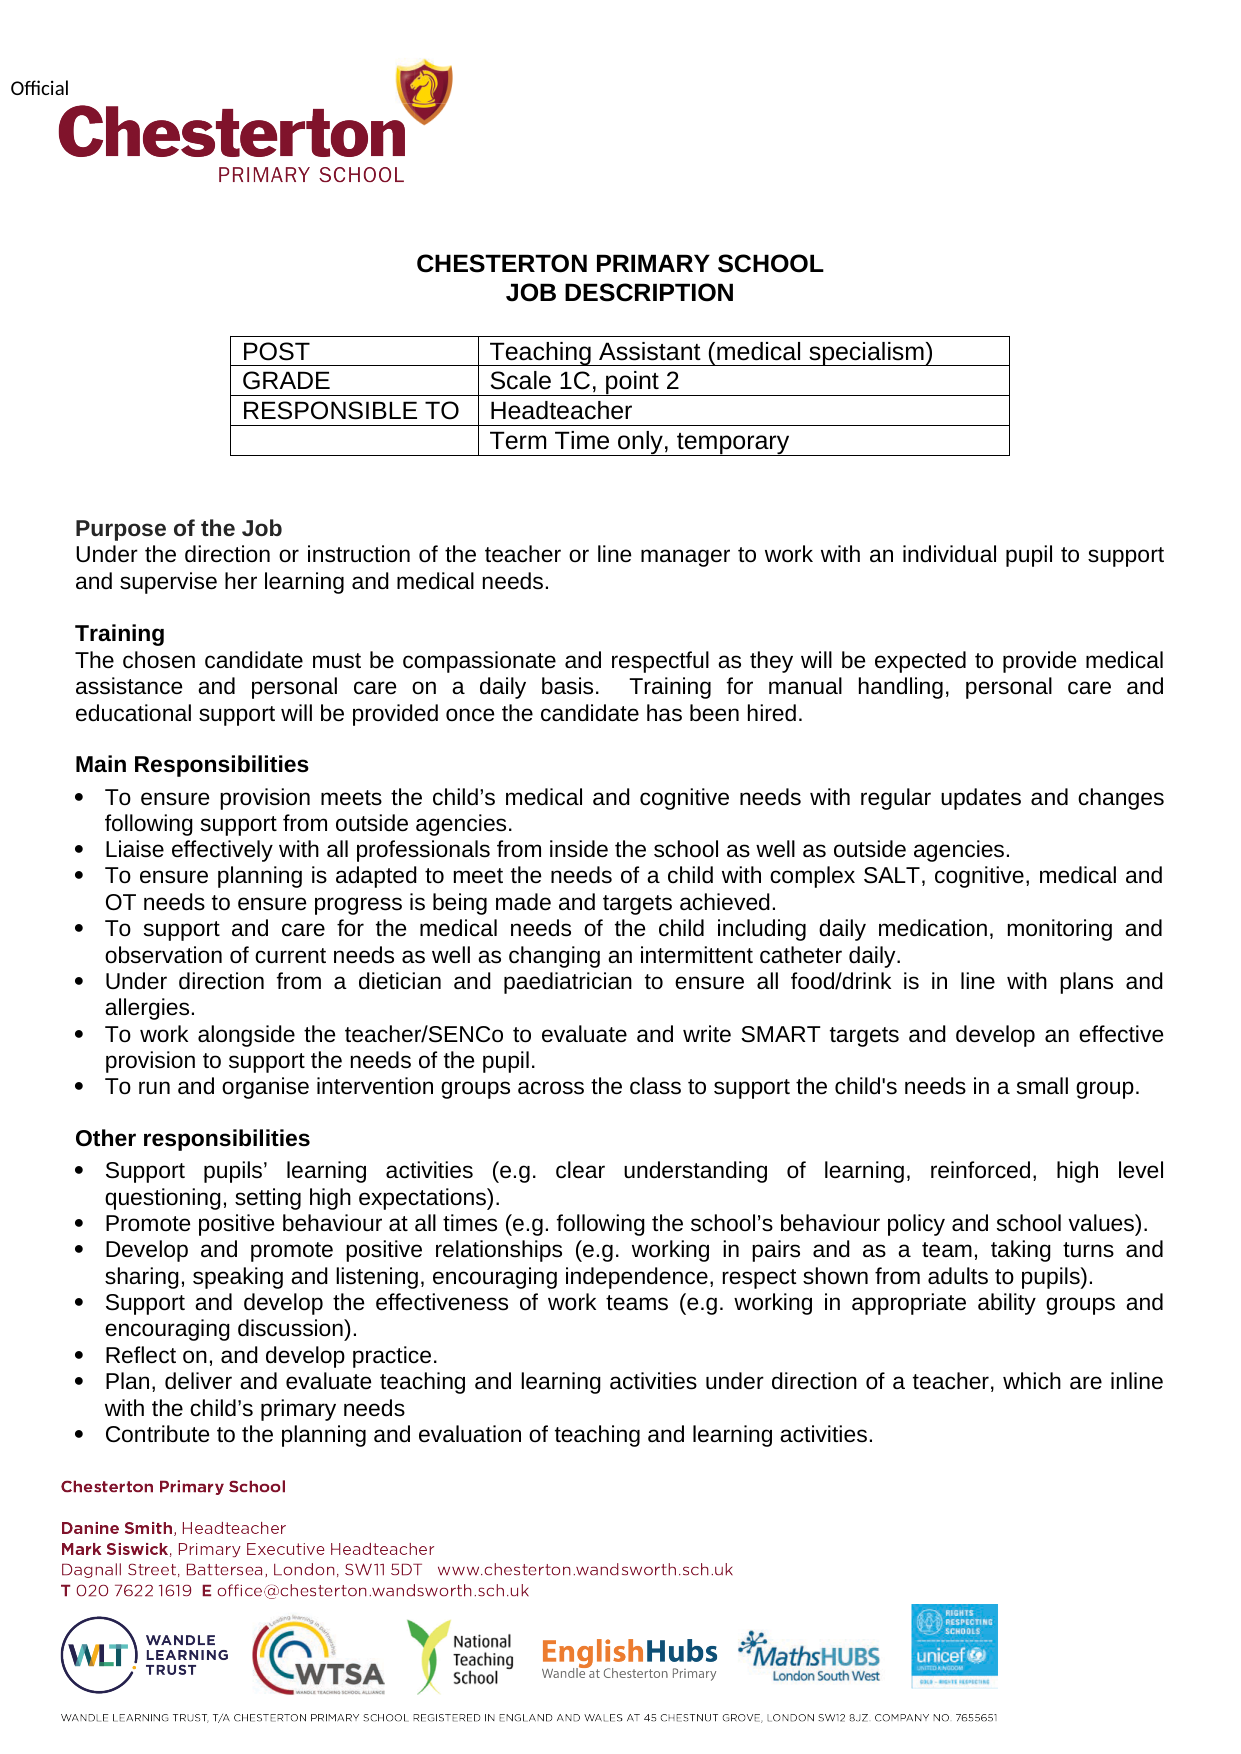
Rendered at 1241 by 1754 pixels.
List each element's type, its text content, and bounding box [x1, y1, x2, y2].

list Liaise effectively with all professionals from inside the school as well as outside agencies. [75, 836, 1165, 862]
list Under direction from a dietician and paediatrician to ensure all food/drink is in line with plans and allergies. [75, 968, 1165, 1021]
list To ensure provision meets the child’s medical and cognitive needs with regular updates and changes following support from outside agencies. [75, 783, 1165, 836]
text CHESTERTON PRIMARY SCHOOL [75, 249, 1165, 278]
list To support and care for the medical needs of the child including daily medication, monitoring and observation of current needs as well as changing an intermittent catheter daily. [75, 915, 1165, 968]
list Support and develop the effectiveness of work teams (e.g. working in appropriate ability groups and encouraging discussion). [75, 1289, 1165, 1342]
table_cell [231, 426, 478, 455]
subtitle Main Responsibilities [75, 751, 1165, 777]
list Contribute to the planning and evaluation of teaching and learning activities. [75, 1421, 1165, 1447]
table_cell Term Time only, temporary [479, 426, 1009, 455]
subtitle Other responsibilities [75, 1125, 1165, 1151]
text Under the direction or instruction of the teacher or line manager to work with an individual pupil to support and supervise her learning and medical needs. [75, 541, 1165, 594]
list Plan, deliver and evaluate teaching and learning activities under direction of a teacher, which are inline with the child’s primary needs [75, 1368, 1165, 1421]
list Promote positive behaviour at all times (e.g. following the school’s behaviour policy and school values). [75, 1210, 1165, 1236]
picture [1, 0, 1241, 1753]
table_header Teaching Assistant (medical specialism) [479, 337, 1009, 365]
list Reflect on, and develop practice. [75, 1342, 1165, 1368]
table_cell RESPONSIBLE TO [231, 396, 478, 425]
list To run and organise intervention groups across the class to support the child's needs in a small group. [75, 1073, 1165, 1100]
list To work alongside the teacher/SENCo to evaluate and write SMART targets and develop an effective provision to support the needs of the pupil. [75, 1021, 1165, 1073]
list To ensure planning is adapted to meet the needs of a child with complex SALT, cognitive, medical and OT needs to ensure progress is being made and targets achieved. [75, 862, 1165, 915]
table_header POST [231, 337, 478, 365]
text Training [75, 620, 1165, 647]
table_cell Headteacher [479, 396, 1009, 425]
list Develop and promote positive relationships (e.g. working in pairs and as a team, taking turns and sharing, speaking and listening, encouraging independence, respect shown from adults to pupils). [75, 1236, 1165, 1289]
text The chosen candidate must be compassionate and respectful as they will be expected to provide medical assistance and personal care on a daily basis. Training for manual handling, personal care and educational support will be provided once the candidate has been hired. [75, 647, 1165, 726]
text JOB DESCRIPTION [75, 278, 1165, 307]
table_cell Scale 1C, point 2 [479, 366, 1009, 395]
list Support pupils’ learning activities (e.g. clear understanding of learning, reinforced, high level questioning, setting high expectations). [75, 1157, 1165, 1210]
table_cell GRADE [231, 366, 478, 395]
subtitle Purpose of the Job [75, 515, 1165, 541]
